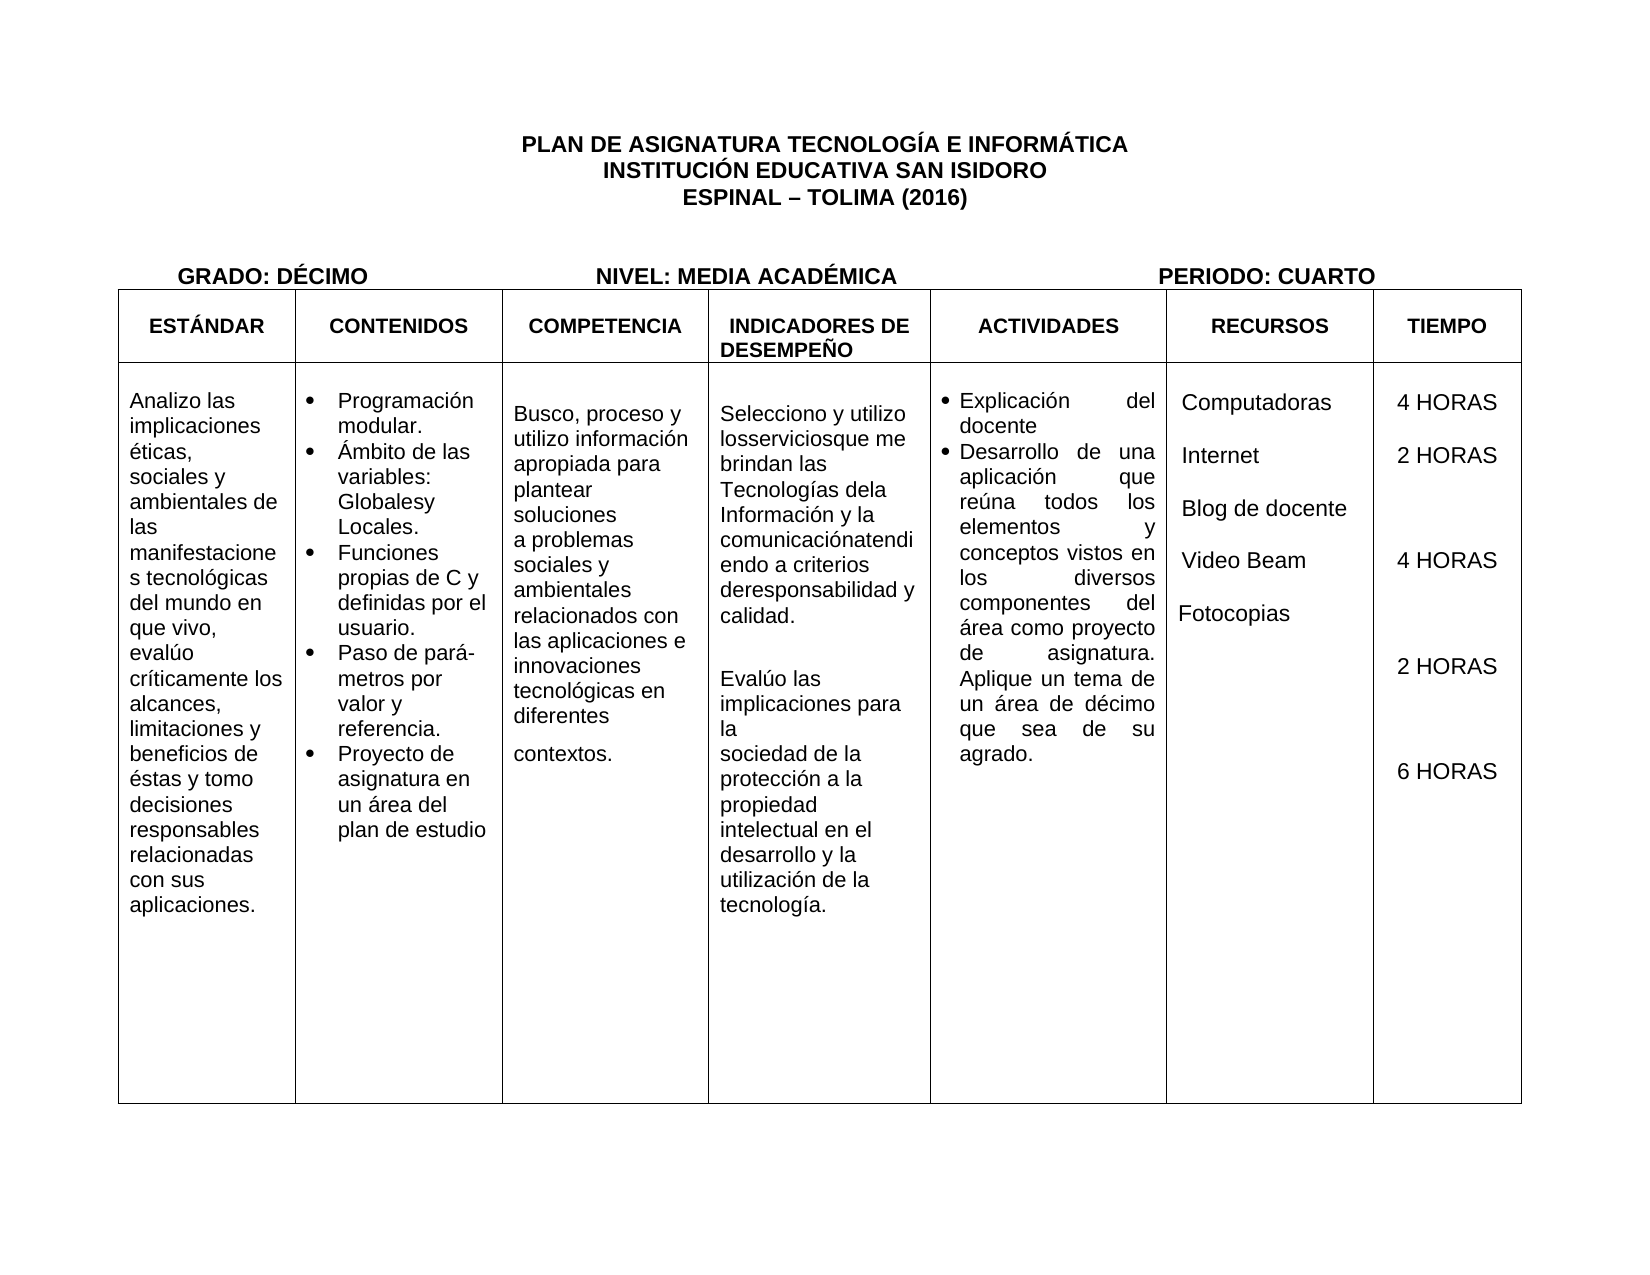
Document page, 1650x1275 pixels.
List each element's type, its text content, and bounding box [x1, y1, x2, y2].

text PLAN DE ASIGNATURA TECNOLOGÍA E INFORMÁTICA [177, 131, 1473, 157]
table_cell Busco, proceso y utilizo información apropiada para plantear soluciones a problemas sociales y ambientales relacionados con las aplicaciones e innovaciones tecnológicas en diferentes contextos. [503, 363, 708, 1103]
table_header INDICADORES DE DESEMPEÑO [709, 290, 930, 362]
table_header RECURSOS [1167, 290, 1373, 362]
text ESPINAL – TOLIMA (2016) [177, 184, 1473, 210]
table_cell Analizo las implicaciones éticas, sociales y ambientales de las manifestaciones tecnológicas del mundo en que vivo, evalúo críticamente los alcances, limitaciones y beneficios de éstas y tomo decisiones responsables relacionadas con sus aplicaciones. [119, 363, 295, 1103]
table_header ACTIVIDADES [931, 290, 1166, 362]
table_header CONTENIDOS [296, 290, 502, 362]
table_cell Selecciono y utilizo losserviciosque me brindan las Tecnologías dela Información y la comunicaciónatendiendo a criterios deresponsabilidad y calidad. Evalúo las implicaciones para la sociedad de la protección a la propiedad intelectual en el desarrollo y la utilización de la tecnología. [709, 363, 930, 1103]
text GRADO: DÉCIMO NIVEL: MEDIA ACADÉMICA PERIODO: CUARTO [177, 263, 1473, 289]
table_header COMPETENCIA [503, 290, 708, 362]
table_cell 4 HORAS 2 HORAS 4 HORAS 2 HORAS 6 HORAS [1374, 363, 1521, 1103]
table_header TIEMPO [1374, 290, 1521, 362]
table_cell Programación modular. Ámbito de las variables: Globalesy Locales. Funciones propias de C y definidas por el usuario. Paso de pará-metros por valor y referencia. Proyecto de asignatura en un área del plan de estudio [296, 363, 502, 1103]
table_cell Explicación del docente Desarrollo de una aplicación que reúna todos los elementos y conceptos vistos en los diversos componentes del área como proyecto de asignatura. Aplique un tema de un área de décimo que sea de su agrado. [931, 363, 1166, 1103]
text INSTITUCIÓN EDUCATIVA SAN ISIDORO [177, 157, 1473, 184]
table_header ESTÁNDAR [119, 290, 295, 362]
table_cell Computadoras Internet Blog de docente Video Beam Fotocopias [1167, 363, 1373, 1103]
